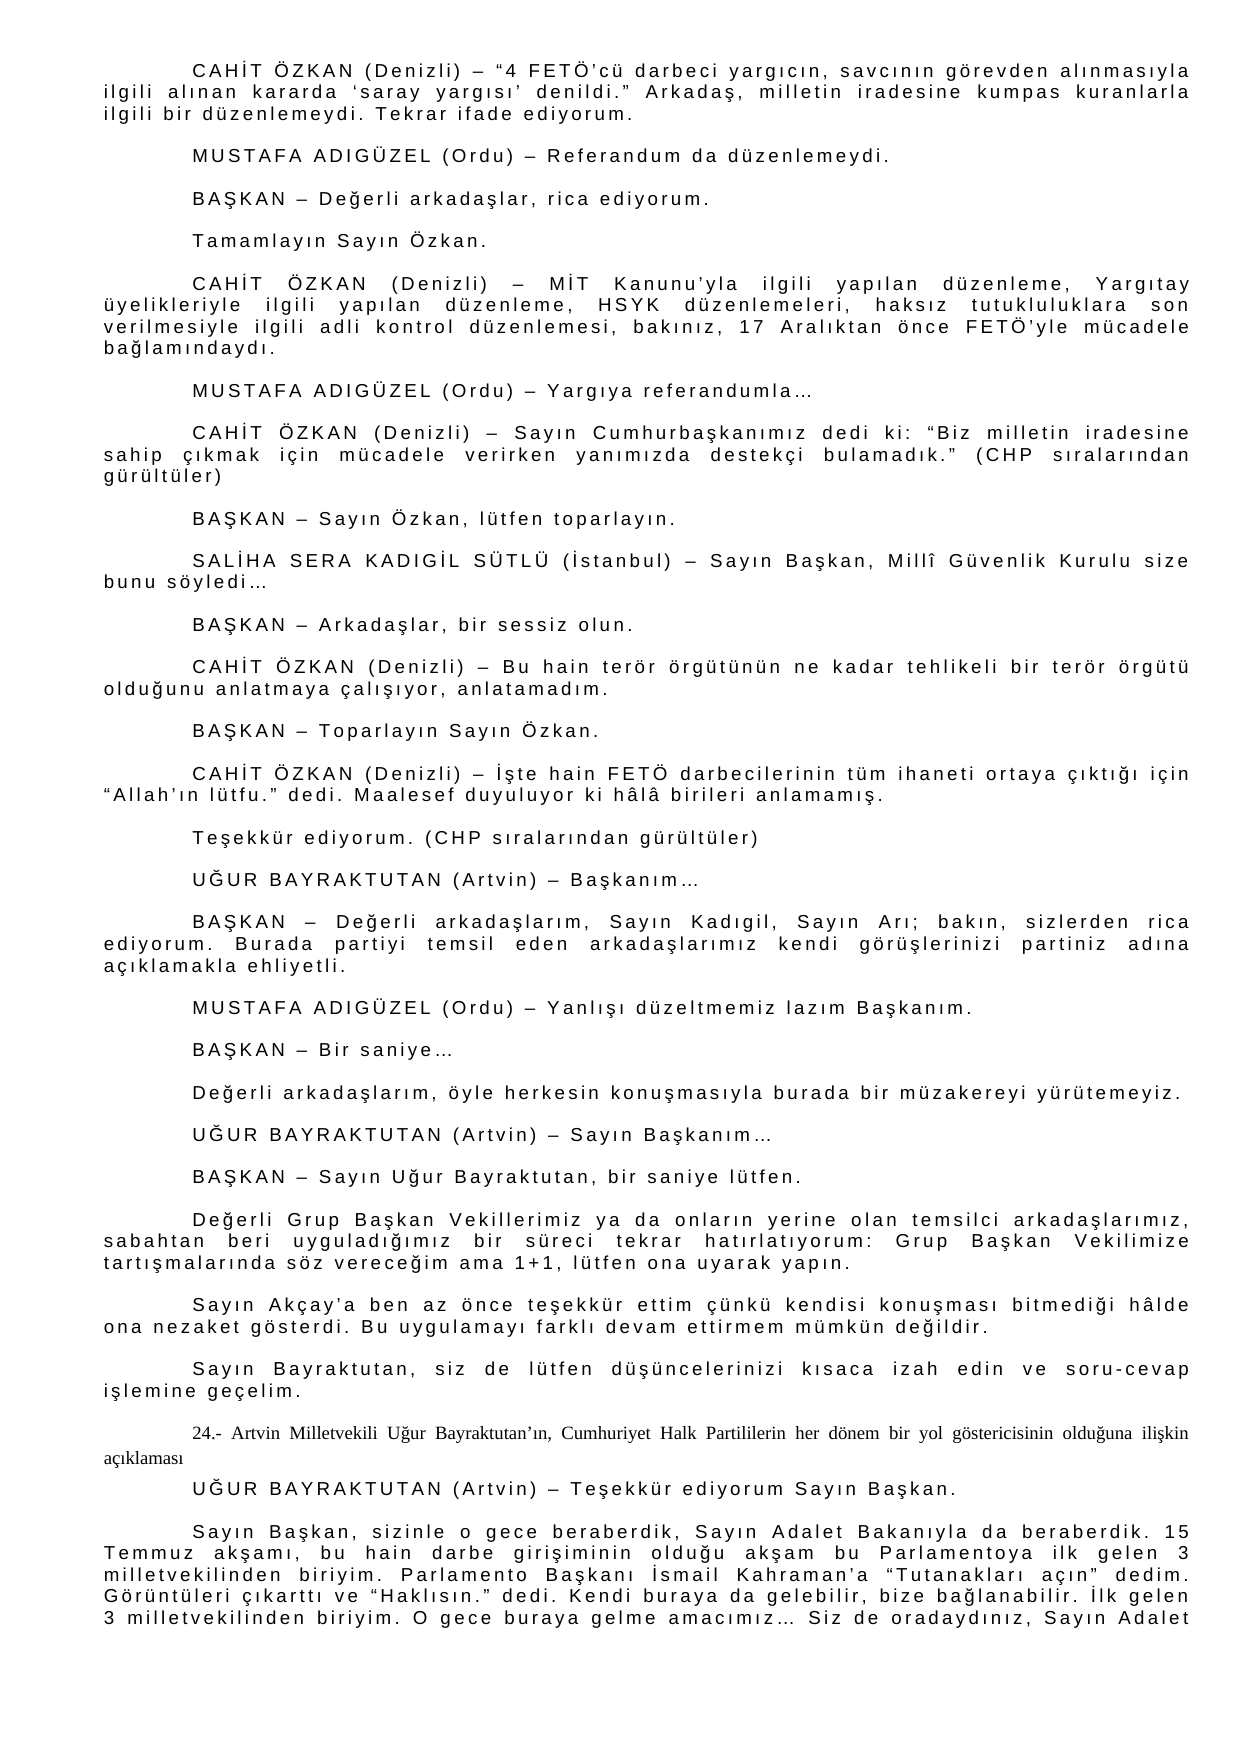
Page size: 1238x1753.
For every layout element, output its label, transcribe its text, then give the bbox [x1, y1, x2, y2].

text BAŞKAN – Arkadaşlar, bir sessiz olun. [103, 614, 1190, 635]
text BAŞKAN – Sayın Özkan, lütfen toparlayın. [103, 507, 1190, 529]
text Değerli Grup Başkan Vekillerimiz ya da onların yerine olan temsilci arkadaşlarımız, sabahtan beri uyguladığımız bir süreci tekrar hatırlatıyorum: Grup Başkan Vekilimize tartışmalarında söz vereceğim ama 1+1, lütfen ona uyarak yapın. [103, 1209, 1190, 1273]
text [103, 1520, 1190, 1628]
text CAHİT ÖZKAN (Denizli) – “4 FETÖ’cü darbeci yargıcın, savcının görevden alınmasıyla ilgili alınan kararda ‘saray yargısı’ denildi.” Arkadaş, milletin iradesine kumpas kuranlarla ilgili bir düzenlemeydi. Tekrar ifade ediyorum. [103, 60, 1190, 124]
text MUSTAFA ADIGÜZEL (Ordu) – Yanlışı düzeltmemiz lazım Başkanım. [103, 997, 1190, 1018]
text BAŞKAN – Değerli arkadaşlar, rica ediyorum. [103, 188, 1190, 209]
text BAŞKAN – Toparlayın Sayın Özkan. [103, 720, 1190, 742]
text Teşekkür ediyorum. (CHP sıralarından gürültüler) [103, 826, 1190, 848]
text CAHİT ÖZKAN (Denizli) – İşte hain FETÖ darbecilerinin tüm ihaneti ortaya çıktığı için “Allah’ın lütfu.” dedi. Maalesef duyuluyor ki hâlâ birileri anlamamış. [103, 762, 1190, 806]
text UĞUR BAYRAKTUTAN (Artvin) – Teşekkür ediyorum Sayın Başkan. [103, 1478, 1190, 1499]
text Değerli arkadaşlarım, öyle herkesin konuşmasıyla burada bir müzakereyi yürütemeyiz. [103, 1082, 1190, 1103]
text Sayın Akçay’a ben az önce teşekkür ettim çünkü kendisi konuşması bitmediği hâlde ona nezaket gösterdi. Bu uygulamayı farklı devam ettirmem mümkün değildir. [103, 1294, 1190, 1337]
text BAŞKAN – Sayın Uğur Bayraktutan, bir saniye lütfen. [103, 1166, 1190, 1188]
text Tamamlayın Sayın Özkan. [103, 230, 1190, 252]
text BAŞKAN – Değerli arkadaşlarım, Sayın Kadıgil, Sayın Arı; bakın, sizlerden rica ediyorum. Burada partiyi temsil eden arkadaşlarımız kendi görüşlerinizi partiniz adına açıklamakla ehliyetli. [103, 911, 1190, 976]
text MUSTAFA ADIGÜZEL (Ordu) – Yargıya referandumla… [103, 379, 1190, 401]
text CAHİT ÖZKAN (Denizli) – Sayın Cumhurbaşkanımız dedi ki: “Biz milletin iradesine sahip çıkmak için mücadele verirken yanımızda destekçi bulamadık.” (CHP sıralarından gürültüler) [103, 422, 1190, 487]
text SALİHA SERA KADIGİL SÜTLÜ (İstanbul) – Sayın Başkan, Millî Güvenlik Kurulu size bunu söyledi… [103, 550, 1190, 593]
text CAHİT ÖZKAN (Denizli) – MİT Kanunu’yla ilgili yapılan düzenleme, Yargıtay üyelikleriyle ilgili yapılan düzenleme, HSYK düzenlemeleri, haksız tutukluluklara son verilmesiyle ilgili adli kontrol düzenlemesi, bakınız, 17 Aralıktan önce FETÖ’yle mücadele bağlamındaydı. [103, 272, 1190, 359]
text 24.- Artvin Milletvekili Uğur Bayraktutan’ın, Cumhuriyet Halk Partililerin her dönem bir yol göstericisinin olduğuna ilişkin açıklaması [103, 1422, 1190, 1468]
text UĞUR BAYRAKTUTAN (Artvin) – Başkanım… [103, 869, 1190, 890]
text UĞUR BAYRAKTUTAN (Artvin) – Sayın Başkanım… [103, 1124, 1190, 1146]
text Sayın Bayraktutan, siz de lütfen düşüncelerinizi kısaca izah edin ve soru-cevap işlemine geçelim. [103, 1358, 1190, 1401]
text BAŞKAN – Bir saniye… [103, 1039, 1190, 1061]
text MUSTAFA ADIGÜZEL (Ordu) – Referandum da düzenlemeydi. [103, 145, 1190, 167]
text CAHİT ÖZKAN (Denizli) – Bu hain terör örgütünün ne kadar tehlikeli bir terör örgütü olduğunu anlatmaya çalışıyor, anlatamadım. [103, 656, 1190, 699]
